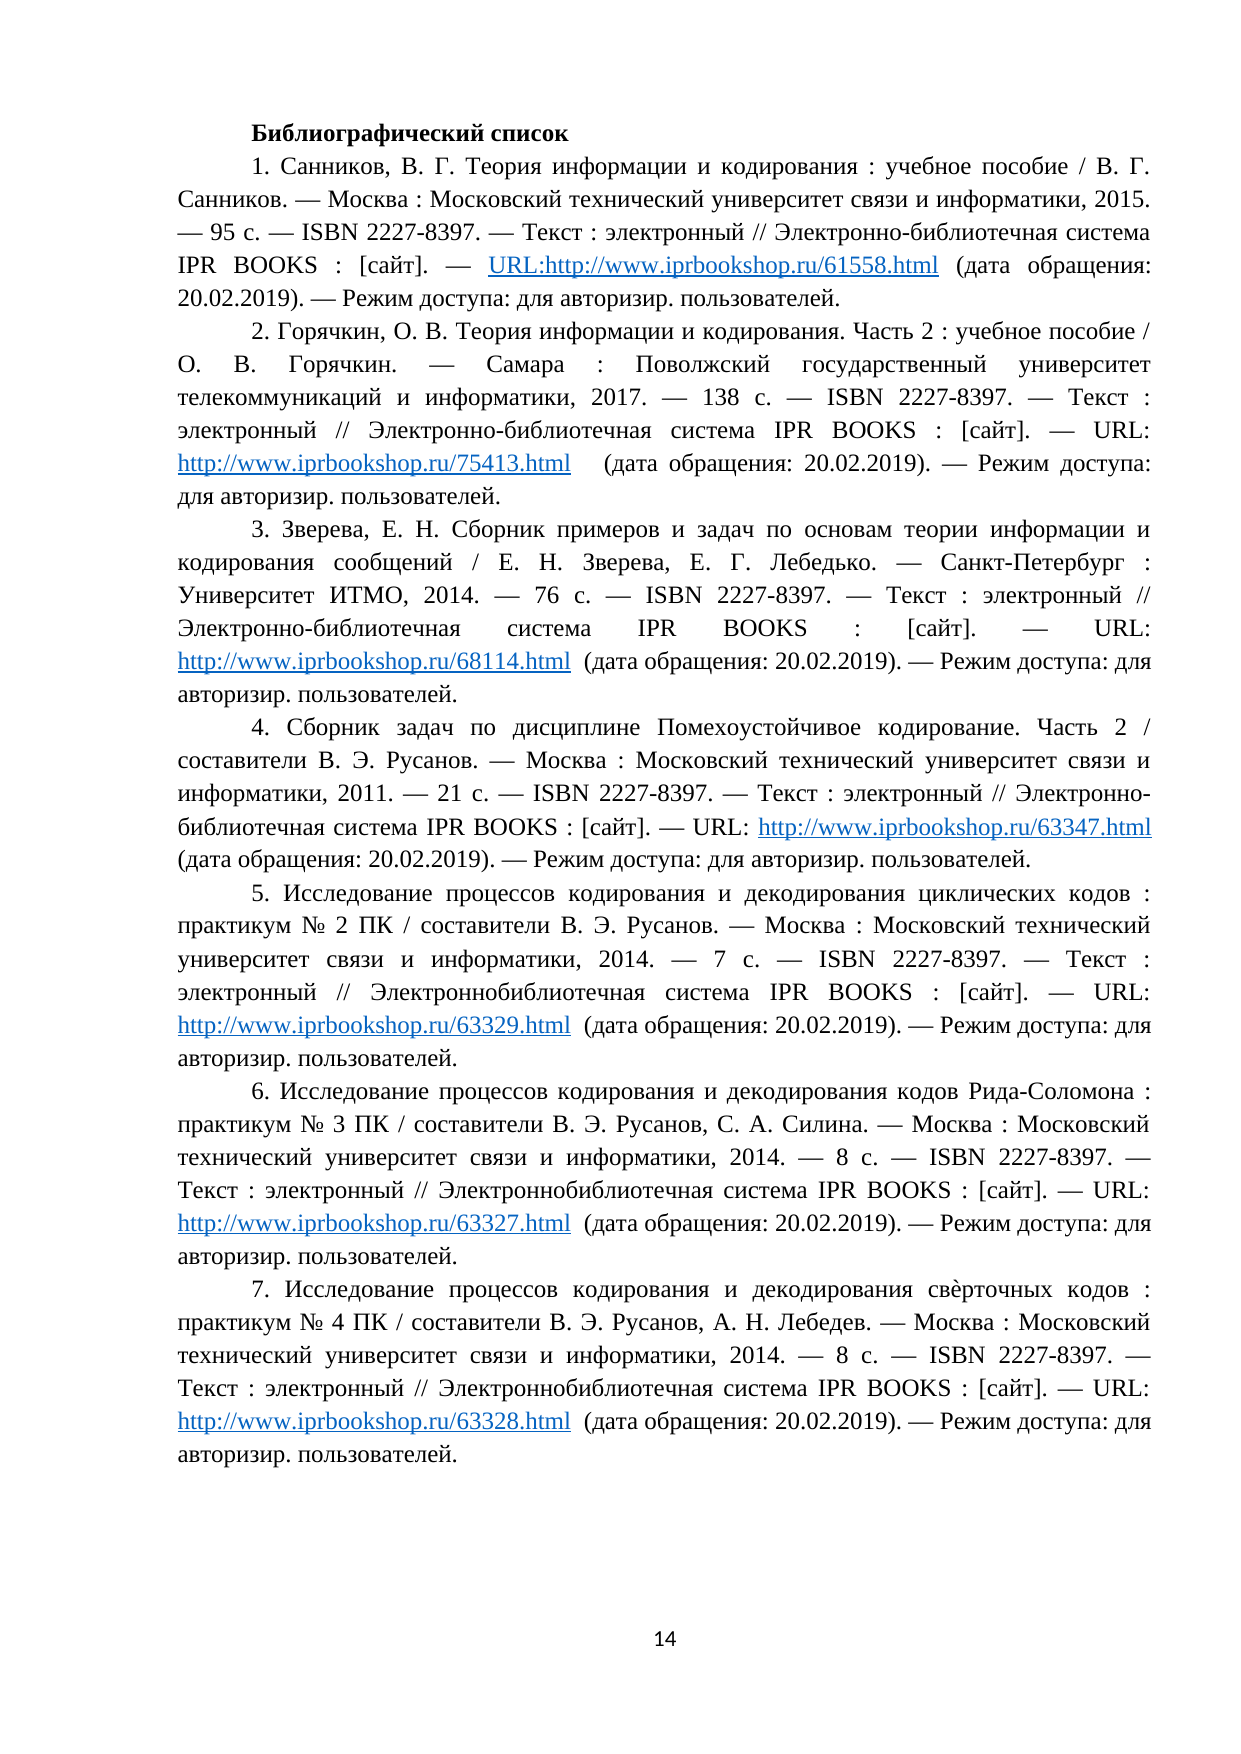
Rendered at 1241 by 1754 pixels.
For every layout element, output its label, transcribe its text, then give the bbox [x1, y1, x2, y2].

text 6. Исследование процессов кодирования и декодирования кодов Рида-Соломона : практикум № 3 ПК / составители В. Э. Русанов, С. А. Силина. — Москва : Московский технический университет связи и информатики, 2014. — 8 c. — ISBN 2227-8397. — Текст : электронный // Электроннобиблиотечная система IPR BOOKS : [сайт]. — URL: http://www.iprbookshop.ru/63327.html (дата обращения: 20.02.2019). — Режим доступа: для авторизир. пользователей. [177, 1076, 1152, 1269]
text 7. Исследование процессов кодирования и декодирования свѐрточных кодов : практикум № 4 ПК / составители В. Э. Русанов, А. Н. Лебедев. — Москва : Московский технический университет связи и информатики, 2014. — 8 c. — ISBN 2227-8397. — Текст : электронный // Электроннобиблиотечная система IPR BOOKS : [сайт]. — URL: http://www.iprbookshop.ru/63328.html (дата обращения: 20.02.2019). — Режим доступа: для авторизир. пользователей. [177, 1274, 1152, 1468]
text 3. Зверева, Е. Н. Сборник примеров и задач по основам теории информации и кодирования сообщений / Е. Н. Зверева, Е. Г. Лебедько. — Санкт-Петербург : Университет ИТМО, 2014. — 76 c. — ISBN 2227-8397. — Текст : электронный // Электронно-библиотечная система IPR BOOKS : [сайт]. — URL: http://www.iprbookshop.ru/68114.html (дата обращения: 20.02.2019). — Режим доступа: для авторизир. пользователей. [177, 514, 1152, 708]
text 2. Горячкин, О. В. Теория информации и кодирования. Часть 2 : учебное пособие / О. В. Горячкин. — Самара : Поволжский государственный университет телекоммуникаций и информатики, 2017. — 138 c. — ISBN 2227-8397. — Текст : электронный // Электронно-библиотечная система IPR BOOKS : [сайт]. — URL: http://www.iprbookshop.ru/75413.html (дата обращения: 20.02.2019). — Режим доступа: для авторизир. пользователей. [177, 316, 1152, 510]
text 1. Санников, В. Г. Теория информации и кодирования : учебное пособие / В. Г. Санников. — Москва : Московский технический университет связи и информатики, 2015. — 95 c. — ISBN 2227-8397. — Текст : электронный // Электронно-библиотечная система IPR BOOKS : [сайт]. — URL:http://www.iprbookshop.ru/61558.html (дата обращения: 20.02.2019). — Режим доступа: для авторизир. пользователей. [177, 151, 1152, 312]
text 4. Сборник задач по дисциплине Помехоустойчивое кодирование. Часть 2 / составители В. Э. Русанов. — Москва : Московский технический университет связи и информатики, 2011. — 21 c. — ISBN 2227-8397. — Текст : электронный // Электронно-библиотечная система IPR BOOKS : [сайт]. — URL: http://www.iprbookshop.ru/63347.html (дата обращения: 20.02.2019). — Режим доступа: для авторизир. пользователей. [177, 712, 1152, 873]
text 5. Исследование процессов кодирования и декодирования циклических кодов : практикум № 2 ПК / составители В. Э. Русанов. — Москва : Московский технический университет связи и информатики, 2014. — 7 c. — ISBN 2227-8397. — Текст : электронный // Электроннобиблиотечная система IPR BOOKS : [сайт]. — URL: http://www.iprbookshop.ru/63329.html (дата обращения: 20.02.2019). — Режим доступа: для авторизир. пользователей. [177, 878, 1152, 1071]
text Библиографический список [177, 118, 1152, 147]
